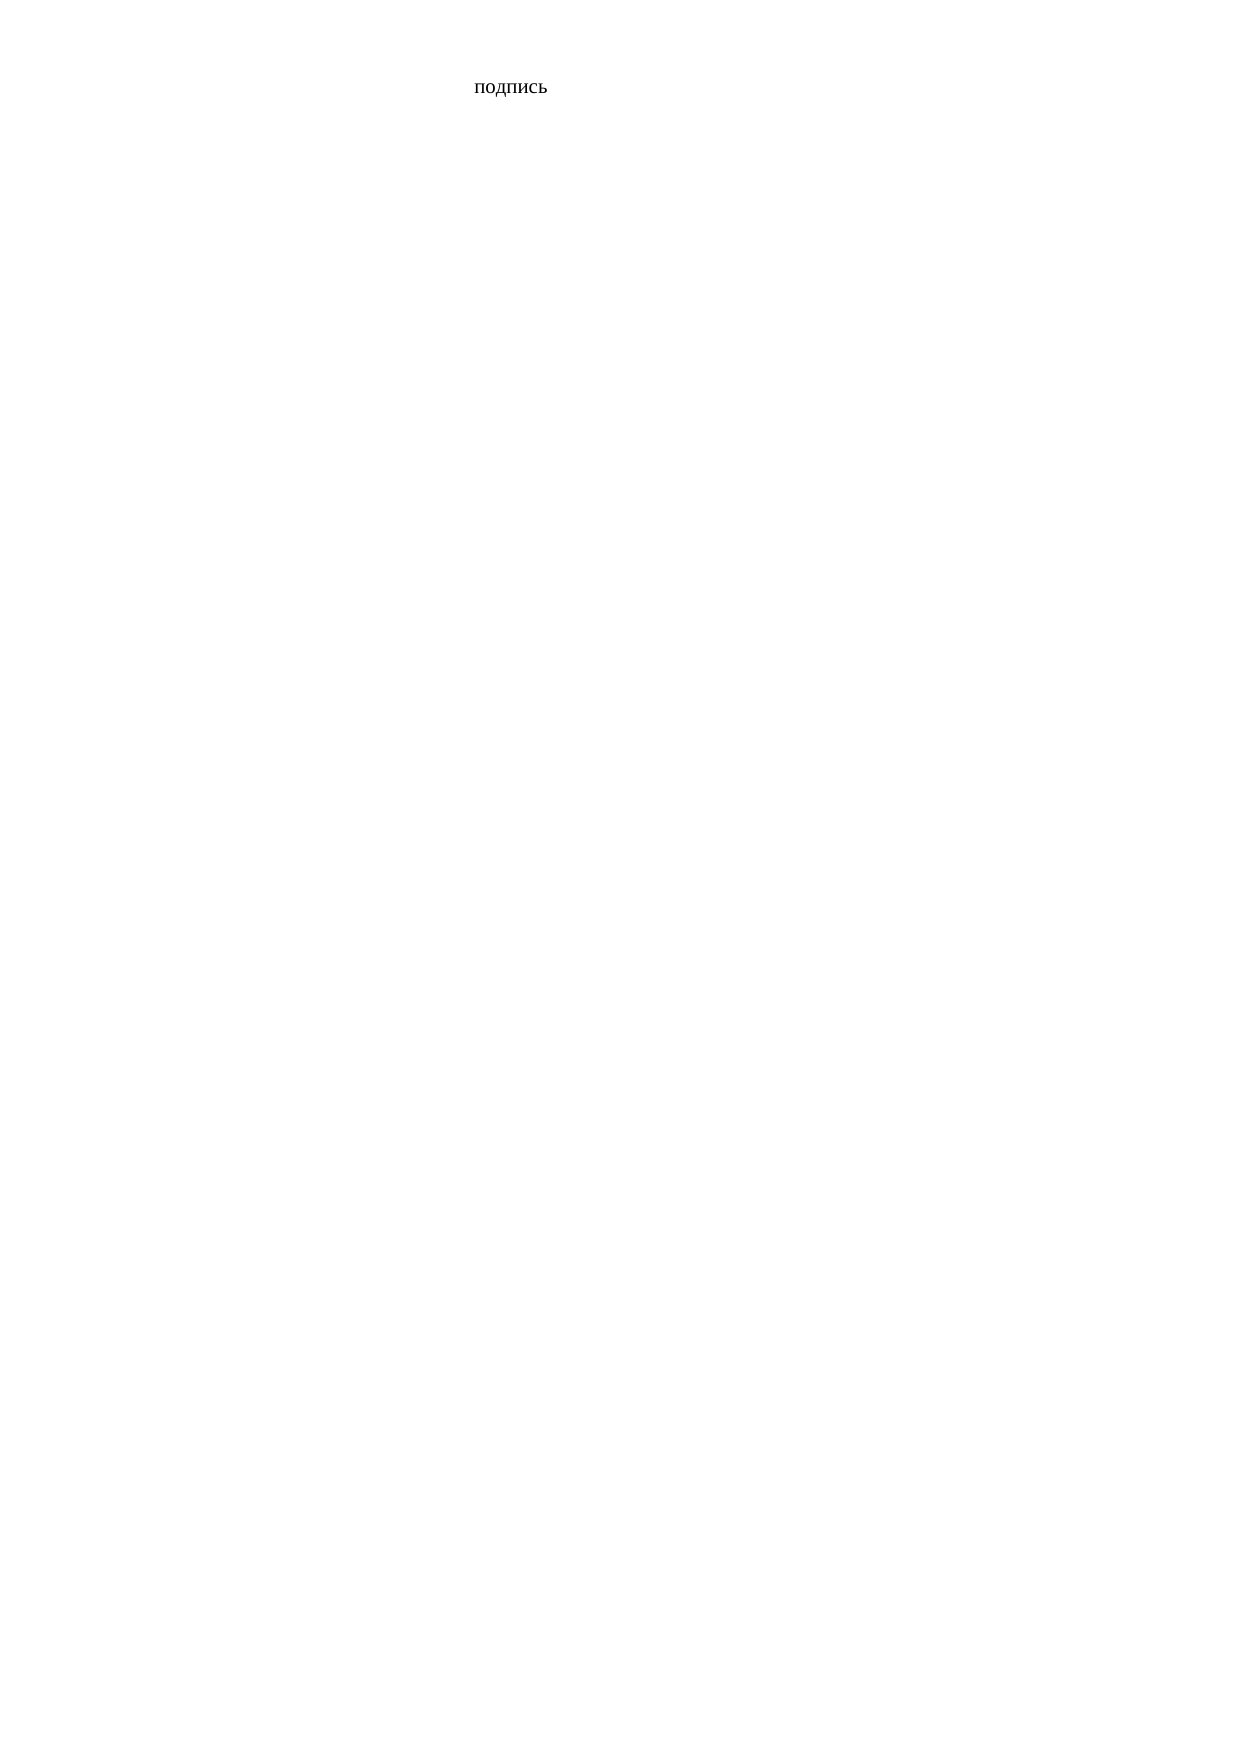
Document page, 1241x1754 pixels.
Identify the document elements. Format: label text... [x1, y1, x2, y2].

text подпись [177, 74, 1152, 98]
